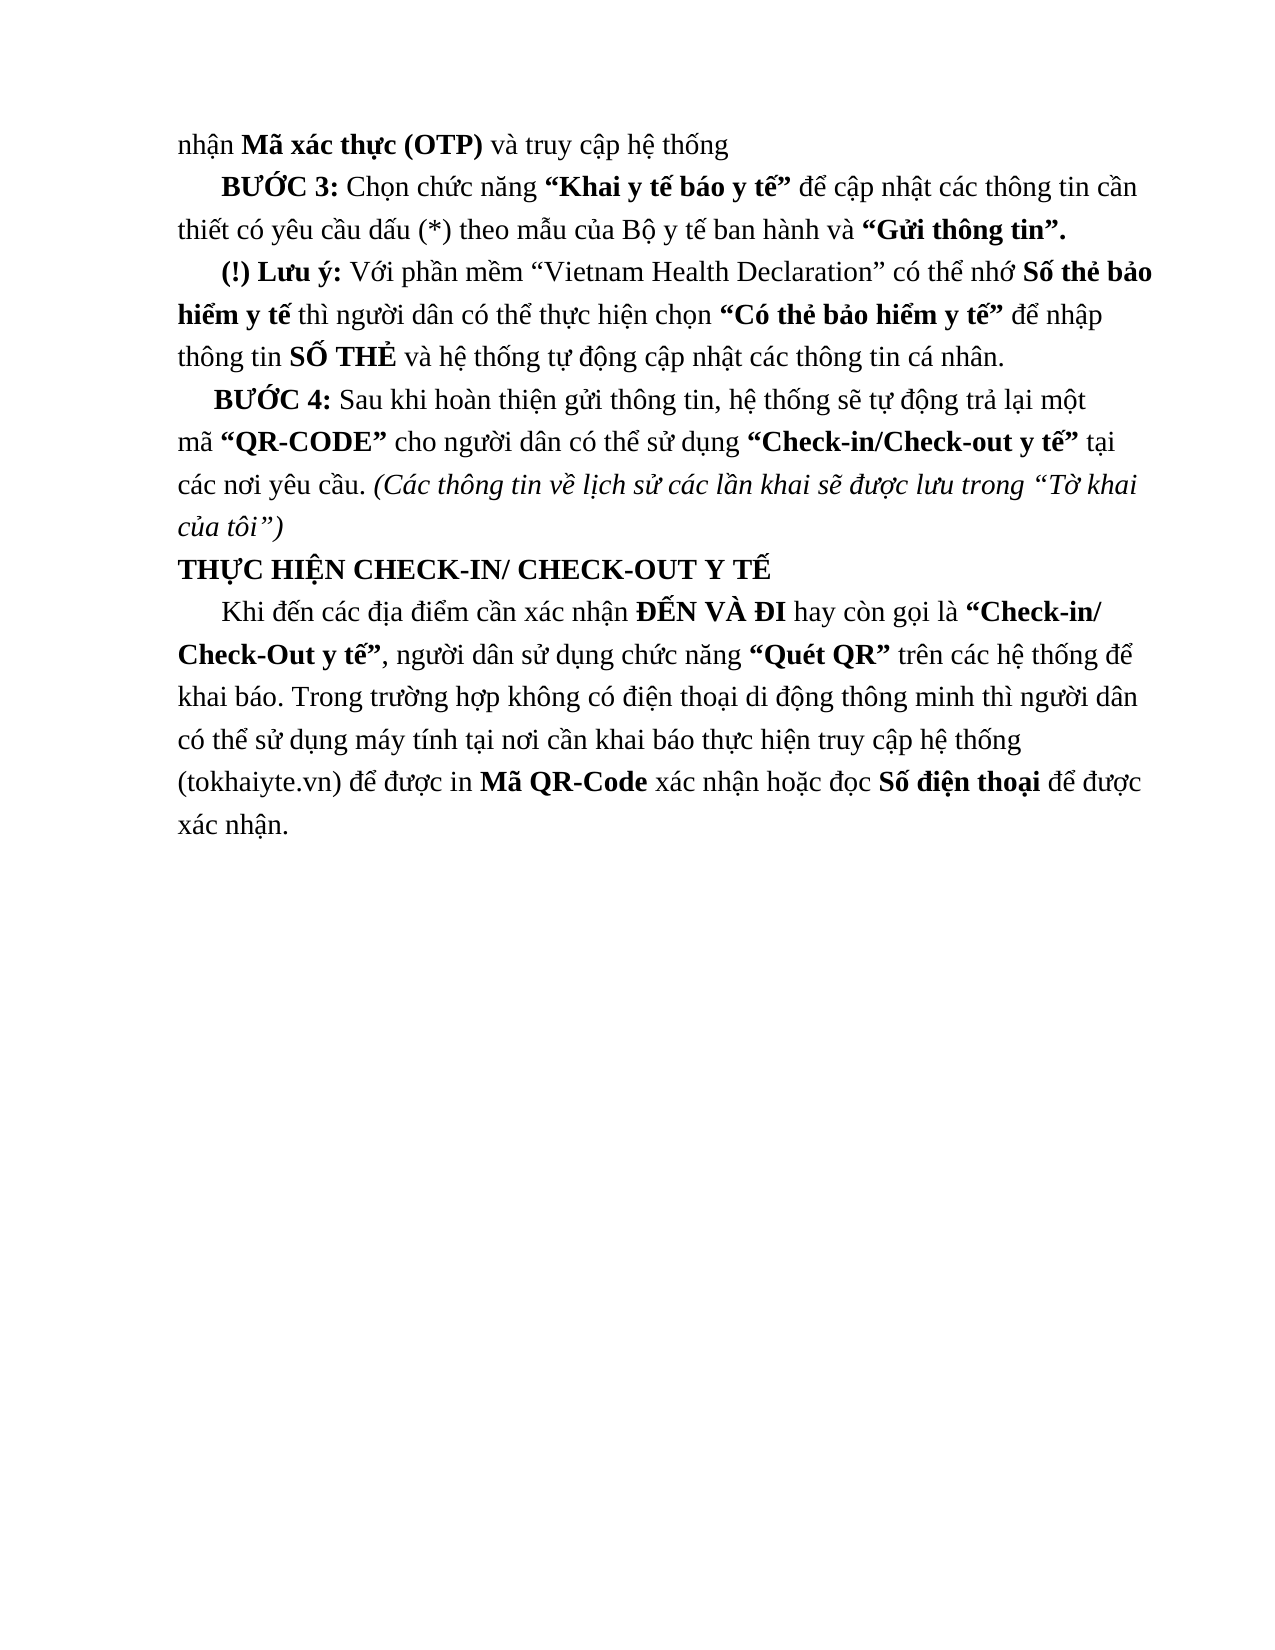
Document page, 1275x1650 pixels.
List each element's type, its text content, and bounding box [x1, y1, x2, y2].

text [177, 118, 1157, 543]
text THỰC HIỆN CHECK-IN/ CHECK-OUT Y TẾ [177, 543, 1157, 586]
text Khi đến các địa điểm cần xác nhận ĐẾN VÀ ĐI hay còn gọi là “Check-in/ Check-Out y tế”, người dân sử dụng chức năng “Quét QR” trên các hệ thống để khai báo. Trong trường hợp không có điện thoại di động thông minh thì người dân có thể sử dụng máy tính tại nơi cần khai báo thực hiện truy cập hệ thống (tokhaiyte.vn) để được in Mã QR-Code xác nhận hoặc đọc Số điện thoại để được xác nhận. [177, 586, 1157, 841]
